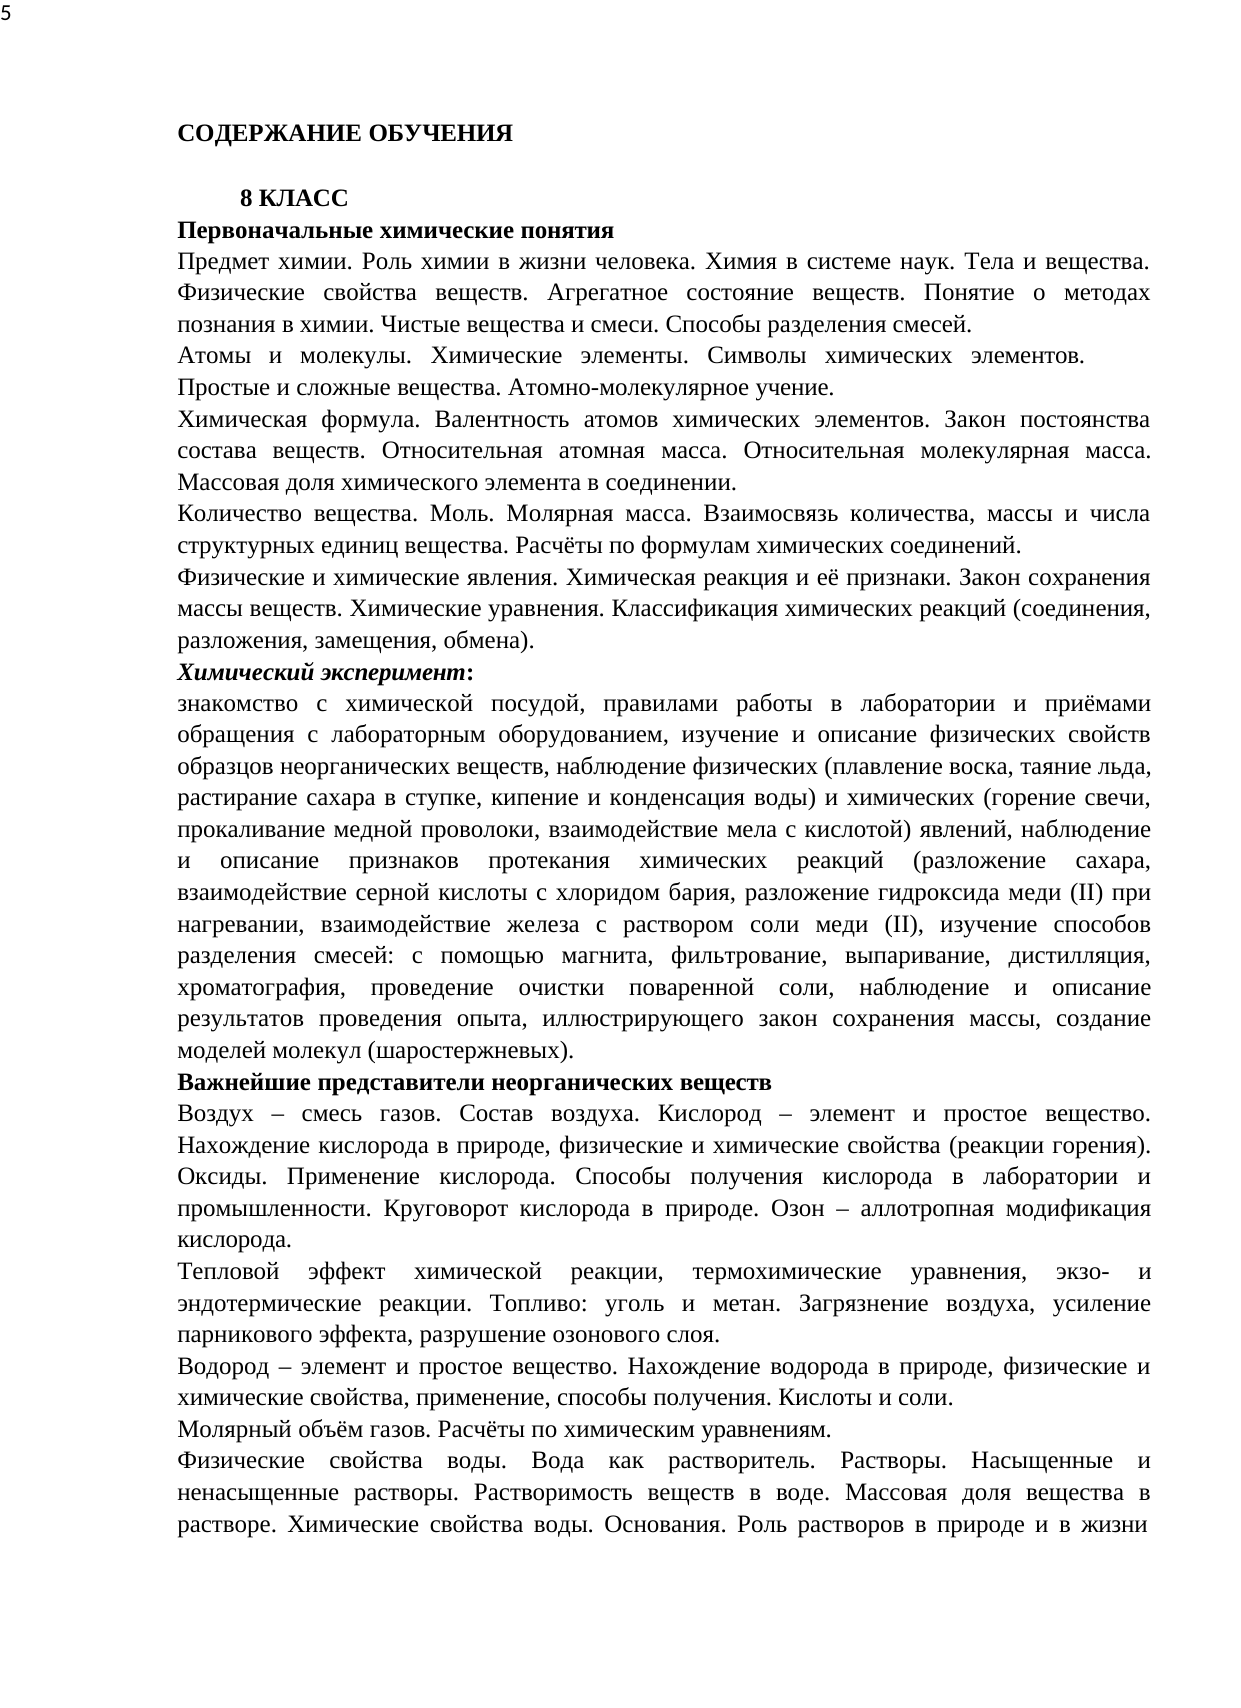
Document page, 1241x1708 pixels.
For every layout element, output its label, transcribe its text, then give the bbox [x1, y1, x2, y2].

text Воздух – смесь газов. Состав воздуха. Кислород – элемент и простое вещество. Нахождение кислорода в природе, физические и химические свойства (реакции горения). Оксиды. Применение кислорода. Способы получения кислорода в лаборатории и промышленности. Круговорот кислорода в природе. Озон – аллотропная модификация кислорода. [177, 1098, 1152, 1253]
text Химическая формула. Валентность атомов химических элементов. Закон постоянства состава веществ. Относительная атомная масса. Относительная молекулярная масса. Массовая доля химического элемента в соединении. [177, 404, 1152, 496]
text Водород – элемент и простое вещество. Нахождение водорода в природе, физические и химические свойства, применение, способы получения. Кислоты и соли. [177, 1351, 1152, 1411]
text Предмет химии. Роль химии в жизни человека. Химия в системе наук. Тела и вещества. Физические свойства веществ. Агрегатное состояние веществ. Понятие о методах познания в химии. Чистые вещества и смеси. Способы разделения смесей. [177, 246, 1151, 338]
text Количество вещества. Моль. Молярная масса. Взаимосвязь количества, массы и числа структурных единиц вещества. Расчёты по формулам химических соединений. [177, 498, 1151, 559]
text Первоначальные химические понятия [177, 215, 1166, 243]
text Физические и химические явления. Химическая реакция и её признаки. Закон сохранения массы веществ. Химические уравнения. Классификация химических реакций (соединения, разложения, замещения, обмена). [177, 562, 1152, 653]
text Химический эксперимент: [177, 657, 1166, 686]
text Молярный объём газов. Расчёты по химическим уравнениям. [177, 1414, 1166, 1443]
text Физические свойства воды. Вода как растворитель. Растворы. Насыщенные и ненасыщенные растворы. Растворимость веществ в воде. Массовая доля вещества в растворе. Химические свойства воды. Основания. Роль растворов в природе и в жизни [177, 1446, 1152, 1537]
text Атомы и молекулы. Химические элементы. Символы химических элементов. [177, 341, 1166, 369]
text Простые и сложные вещества. Атомно-молекулярное учение. [177, 372, 1166, 401]
text СОДЕРЖАНИЕ ОБУЧЕНИЯ [177, 118, 1166, 146]
text знакомство с химической посудой, правилами работы в лаборатории и приёмами обращения с лабораторным оборудованием, изучение и описание физических свойств образцов неорганических веществ, наблюдение физических (плавление воска, таяние льда, растирание сахара в ступке, кипение и конденсация воды) и химических (горение свечи, прокаливание медной проволоки, взаимодействие мела с кислотой) явлений, наблюдение и описание признаков протекания химических реакций (разложение сахара, взаимодействие серной кислоты с хлоридом бария, разложение гидроксида меди (II) при нагревании, взаимодействие железа с раствором соли меди (II), изучение способов разделения смесей: с помощью магнита, фильтрование, выпаривание, дистилляция, хроматография, проведение очистки поваренной соли, наблюдение и описание результатов проведения опыта, иллюстрирующего закон сохранения массы, создание моделей молекул (шаростержневых). [177, 688, 1152, 1064]
text Важнейшие представители неорганических веществ [177, 1067, 1166, 1096]
list КЛАСС [240, 183, 1166, 212]
text Тепловой эффект химической реакции, термохимические уравнения, экзо- и эндотермические реакции. Топливо: уголь и метан. Загрязнение воздуха, усиление парникового эффекта, разрушение озонового слоя. [177, 1256, 1152, 1348]
